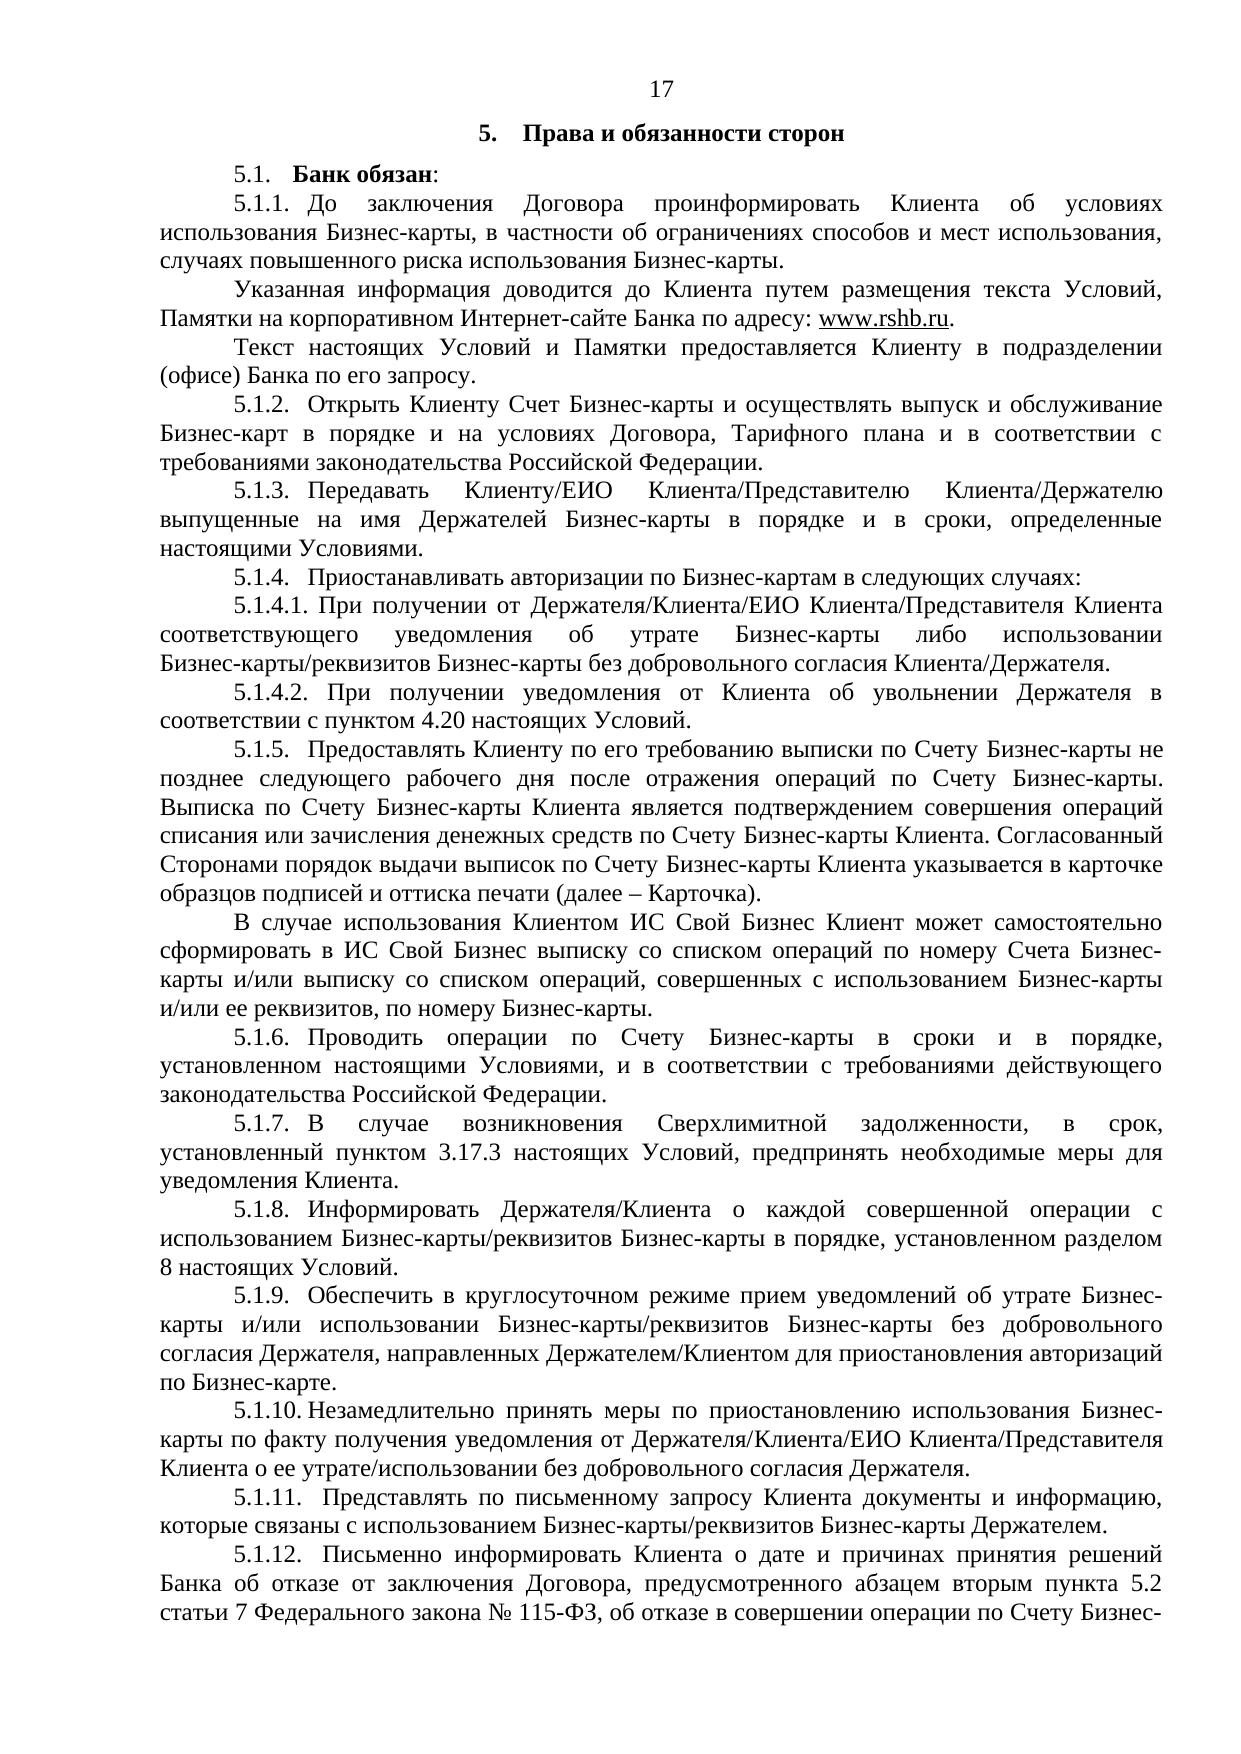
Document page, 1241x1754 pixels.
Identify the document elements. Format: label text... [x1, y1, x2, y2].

list Банк обязан: [159, 159, 1163, 188]
list Приостанавливать авторизации по Бизнес-картам в следующих случаях: [159, 562, 1163, 591]
text 5.1.4.1. При получении от Держателя/Клиента/ЕИО Клиента/Представителя Клиента соответствующего уведомления об утрате Бизнес-карты либо использовании Бизнес-карты/реквизитов Бизнес-карты без добровольного согласия Клиента/Держателя. [159, 591, 1163, 677]
list Открыть Клиенту Счет Бизнес-карты и осуществлять выпуск и обслуживание Бизнес-карт в порядке и на условиях Договора, Тарифного плана и в соответствии с требованиями законодательства Российской Федерации. [159, 389, 1163, 476]
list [159, 1539, 1163, 1626]
text Текст настоящих Условий и Памятки предоставляется Клиенту в подразделении (офисе) Банка по его запросу. [159, 332, 1163, 389]
list 5. Права и обязанности сторон [159, 118, 1163, 147]
list В случае возникновения Сверхлимитной задолженности, в срок, установленный пунктом 3.17.3 настоящих Условий, предпринять необходимые меры для уведомления Клиента. [159, 1108, 1163, 1194]
list Проводить операции по Счету Бизнес-карты в сроки и в порядке, установленном настоящими Условиями, и в соответствии с требованиями действующего законодательства Российской Федерации. [159, 1022, 1163, 1108]
list Незамедлительно принять меры по приостановлению использования Бизнес-карты по факту получения уведомления от Держателя/Клиента/ЕИО Клиента/Представителя Клиента о ее утрате/использовании без добровольного согласия Держателя. [159, 1396, 1163, 1482]
list Обеспечить в круглосуточном режиме прием уведомлений об утрате Бизнес-карты и/или использовании Бизнес-карты/реквизитов Бизнес-карты без добровольного согласия Держателя, направленных Держателем/Клиентом для приостановления авторизаций по Бизнес-карте. [159, 1281, 1163, 1396]
list Информировать Держателя/Клиента о каждой совершенной операции с использованием Бизнес-карты/реквизитов Бизнес-карты в порядке, установленном разделом 8 настоящих Условий. [159, 1194, 1163, 1281]
list Предоставлять Клиенту по его требованию выписки по Счету Бизнес-карты не позднее следующего рабочего дня после отражения операций по Счету Бизнес-карты. Выписка по Счету Бизнес-карты Клиента является подтверждением совершения операций списания или зачисления денежных средств по Счету Бизнес-карты Клиента. Согласованный Сторонами порядок выдачи выписок по Счету Бизнес-карты Клиента указывается в карточке образцов подписей и оттиска печати (далее – Карточка). [159, 734, 1163, 907]
text 5.1.4.2. При получении уведомления от Клиента об увольнении Держателя в соответствии с пунктом 4.20 настоящих Условий. [159, 677, 1163, 734]
text В случае использования Клиентом ИС Свой Бизнес Клиент может самостоятельно сформировать в ИС Свой Бизнес выписку со списком операций по номеру Счета Бизнес-карты и/или выписку со списком операций, совершенных с использованием Бизнес-карты и/или ее реквизитов, по номеру Бизнес-карты. [159, 907, 1163, 1022]
list До заключения Договора проинформировать Клиента об условиях использования Бизнес-карты, в частности об ограничениях способов и мест использования, случаях повышенного риска использования Бизнес-карты. [159, 188, 1163, 274]
list Представлять по письменному запросу Клиента документы и информацию, которые связаны с использованием Бизнес-карты/реквизитов Бизнес-карты Держателем. [159, 1482, 1163, 1539]
text Указанная информация доводится до Клиента путем размещения текста Условий, Памятки на корпоративном Интернет-сайте Банка по адресу: www.rshb.ru. [159, 274, 1163, 332]
list Передавать Клиенту/ЕИО Клиента/Представителю Клиента/Держателю выпущенные на имя Держателей Бизнес-карты в порядке и в сроки, определенные настоящими Условиями. [159, 476, 1163, 562]
